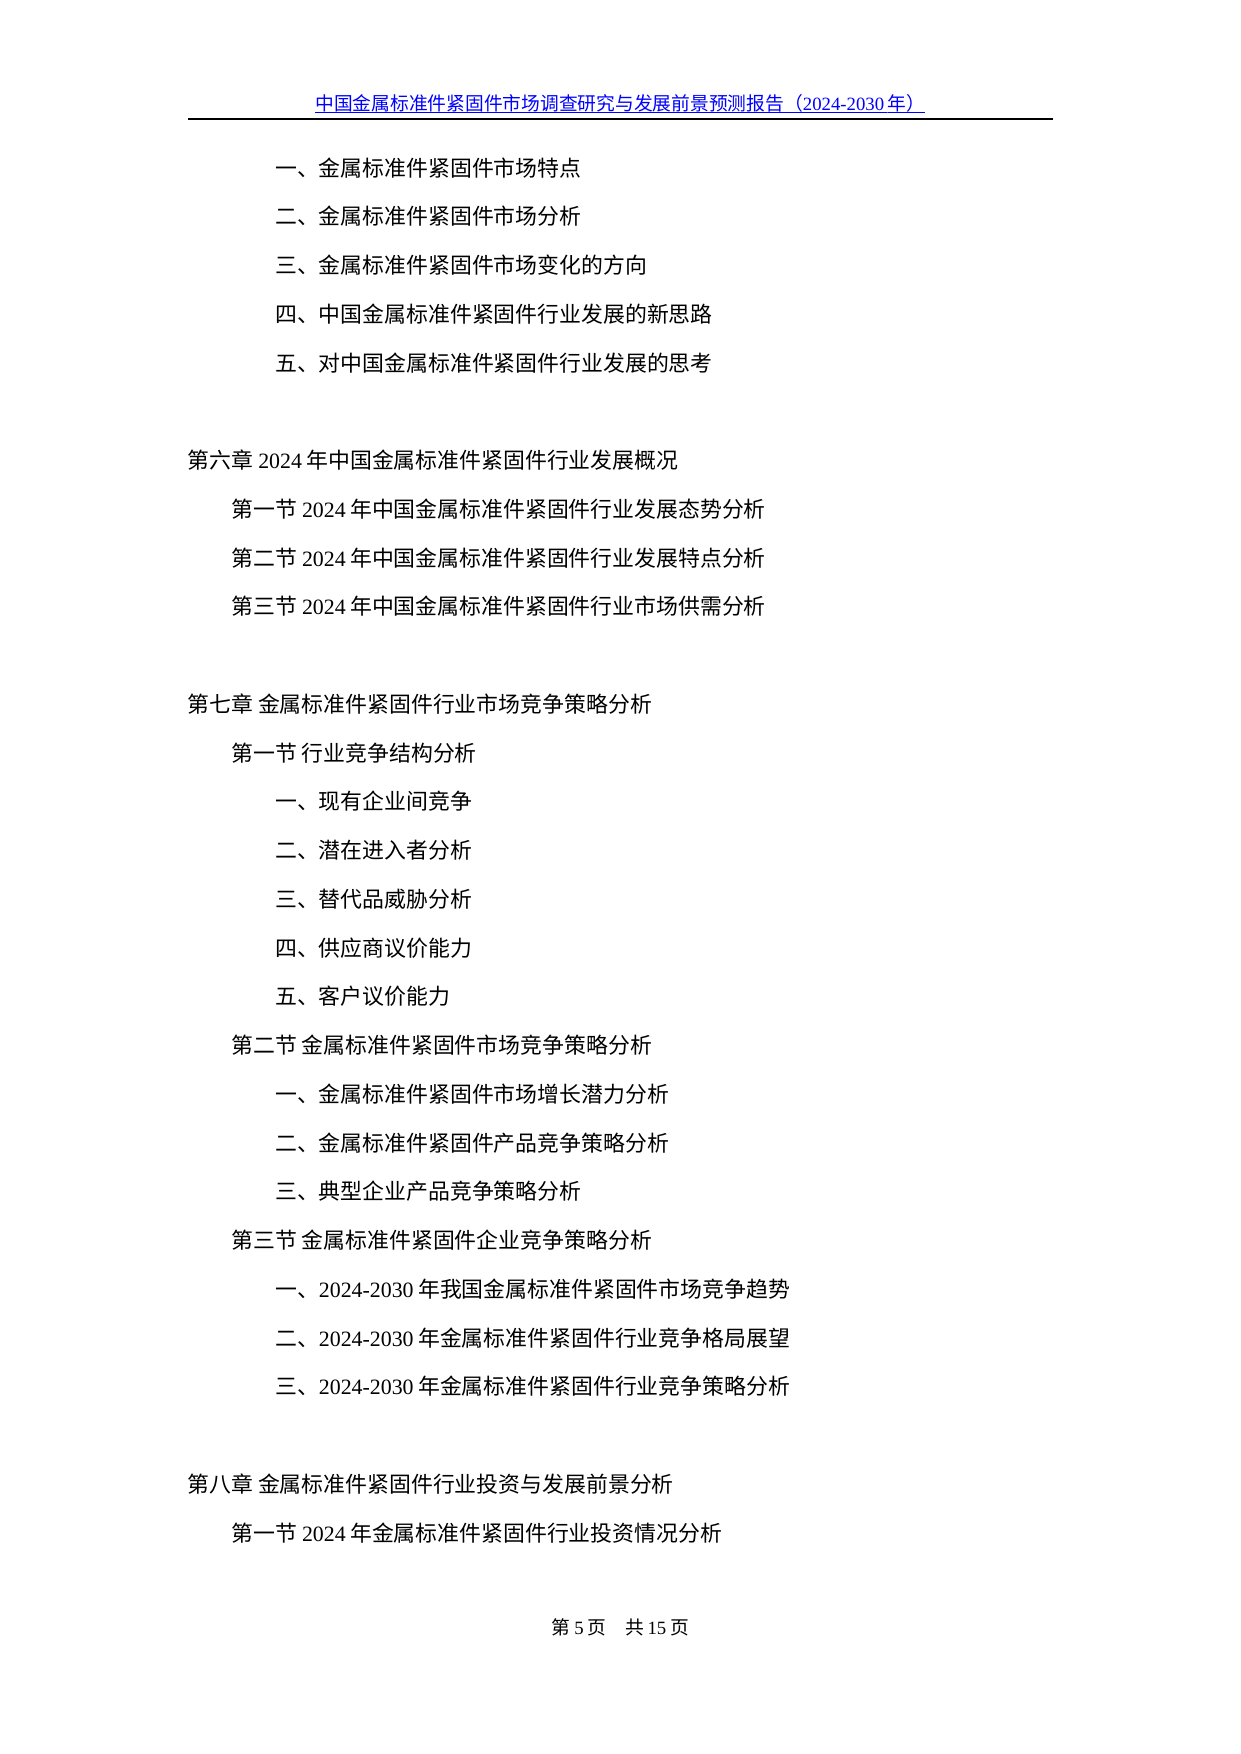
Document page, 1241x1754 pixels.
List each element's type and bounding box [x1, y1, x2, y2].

text [187, 150, 1053, 1548]
